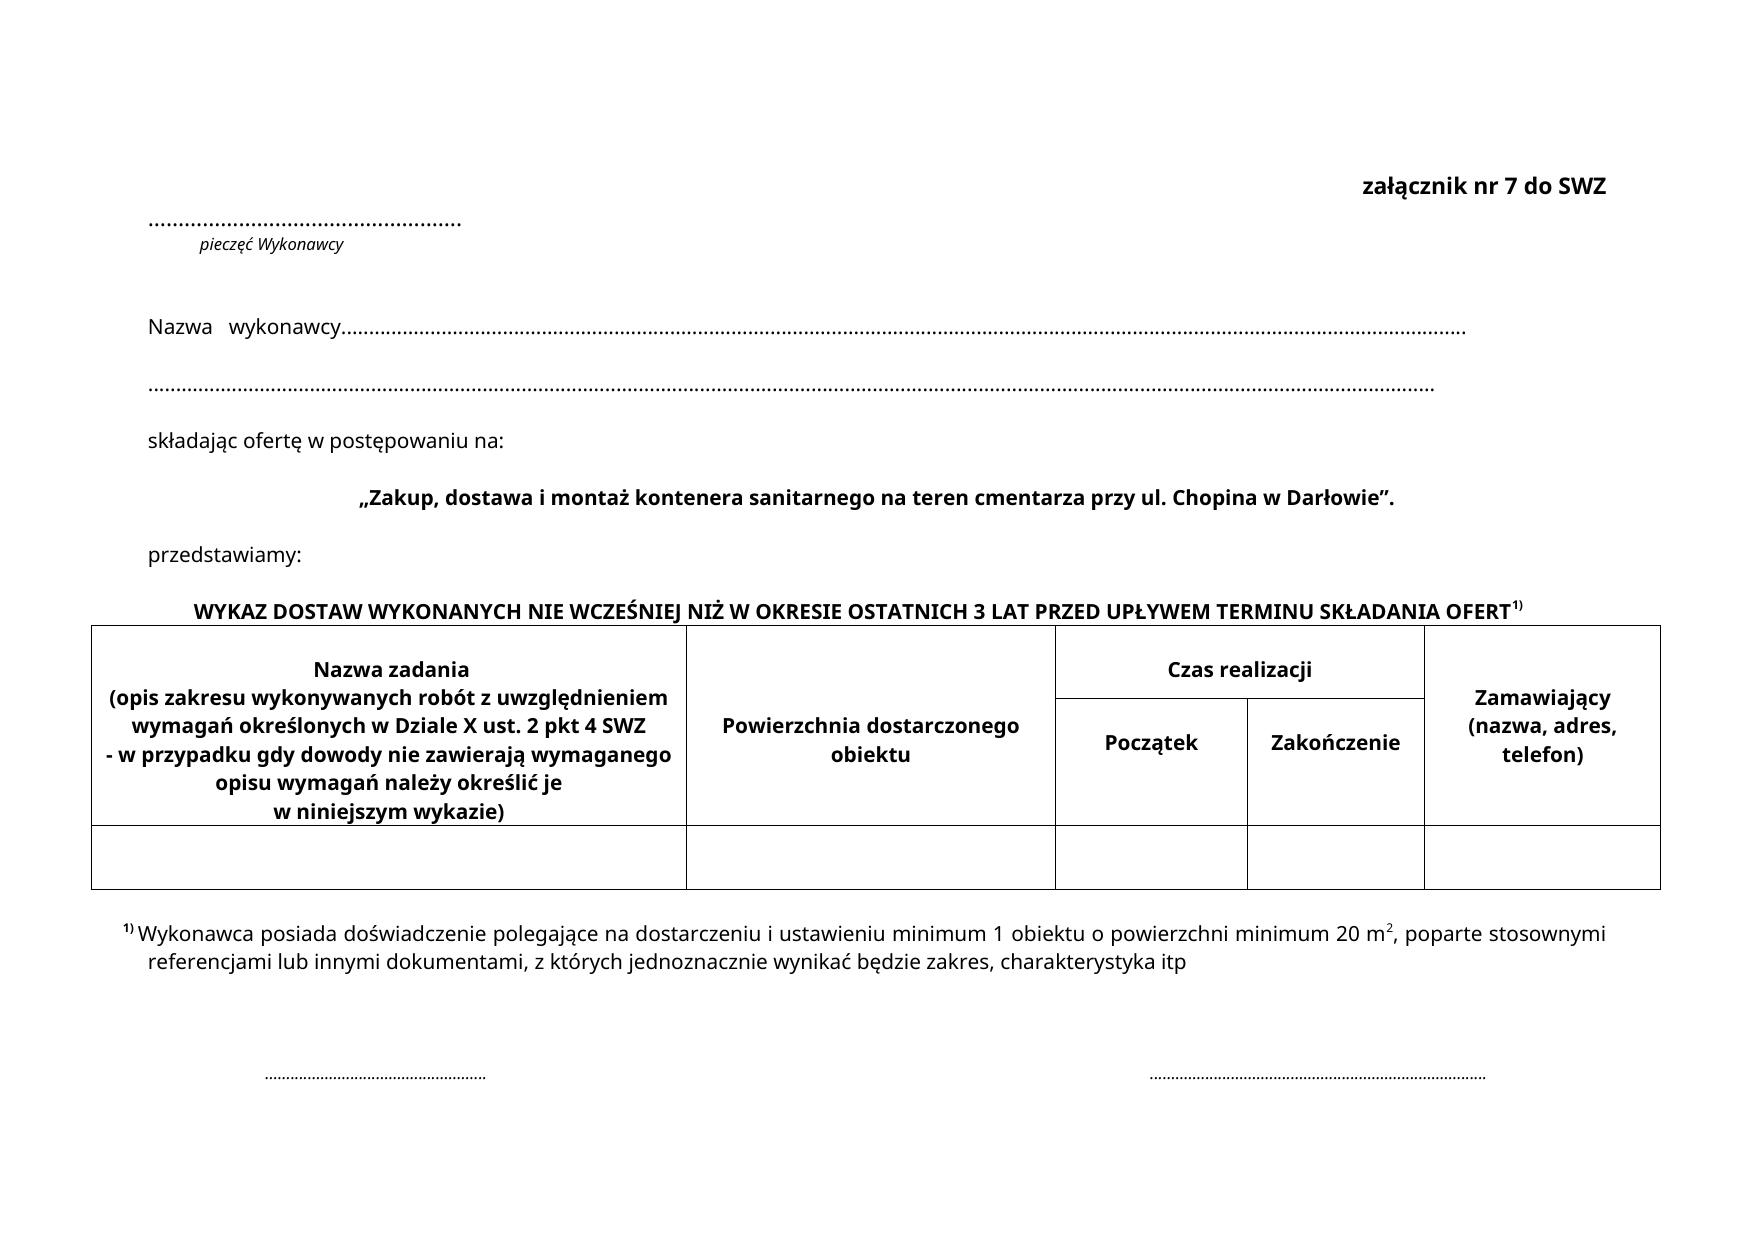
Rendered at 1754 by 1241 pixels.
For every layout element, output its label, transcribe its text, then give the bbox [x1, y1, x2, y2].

table_cell Zakończenie [1248, 699, 1424, 825]
table_cell [1248, 826, 1424, 889]
text ....................................................................................................................................................................................................................................... [148, 369, 1606, 398]
table_cell [1425, 826, 1660, 889]
text przedstawiamy: [148, 540, 1606, 568]
text 1) Wykonawca posiada doświadczenie polegające na dostarczeniu i ustawieniu minimum 1 obiektu o powierzchni minimum 20 m2, poparte stosownymi referencjami lub innymi dokumentami, z których jednoznacznie wynikać będzie zakres, charakterystyka itp [110, 919, 1606, 976]
text załącznik nr 7 do SWZ [148, 170, 1606, 202]
text „Zakup, dostawa i montaż kontenera sanitarnego na teren cmentarza przy ul. Chopina w Darłowie”. [148, 483, 1606, 511]
table_header Czas realizacji [1056, 626, 1424, 698]
text ……………………………………………. [148, 202, 1606, 233]
text WYKAZ DOSTAW WYKONANYCH NIE WCZEŚNIEJ NIŻ W OKRESIE OSTATNICH 3 LAT PRZED UPŁYWEM TERMINU SKŁADANIA OFERT1) [110, 597, 1606, 625]
text składając ofertę w postępowaniu na: [148, 426, 1606, 454]
table_cell Początek [1056, 699, 1247, 825]
text pieczęć Wykonawcy [148, 233, 1606, 256]
table_header Nazwa zadania (opis zakresu wykonywanych robót z uwzględnieniem wymagań określonych w Dziale X ust. 2 pkt 4 SWZ - w przypadku gdy dowody nie zawierają wymaganego opisu wymagań należy określić je w niniejszym wykazie) [92, 626, 686, 825]
table_cell [1056, 826, 1247, 889]
table_header Powierzchnia dostarczonego obiektu [687, 626, 1055, 825]
table_header Zamawiający (nazwa, adres, telefon) [1425, 626, 1660, 825]
table_cell [92, 826, 686, 889]
text .................................................... ............................................................................... [148, 1061, 1606, 1084]
table_cell [687, 826, 1055, 889]
text NazwaHwykonawcy.......................................................................................................................................................................................................... [148, 312, 1606, 341]
